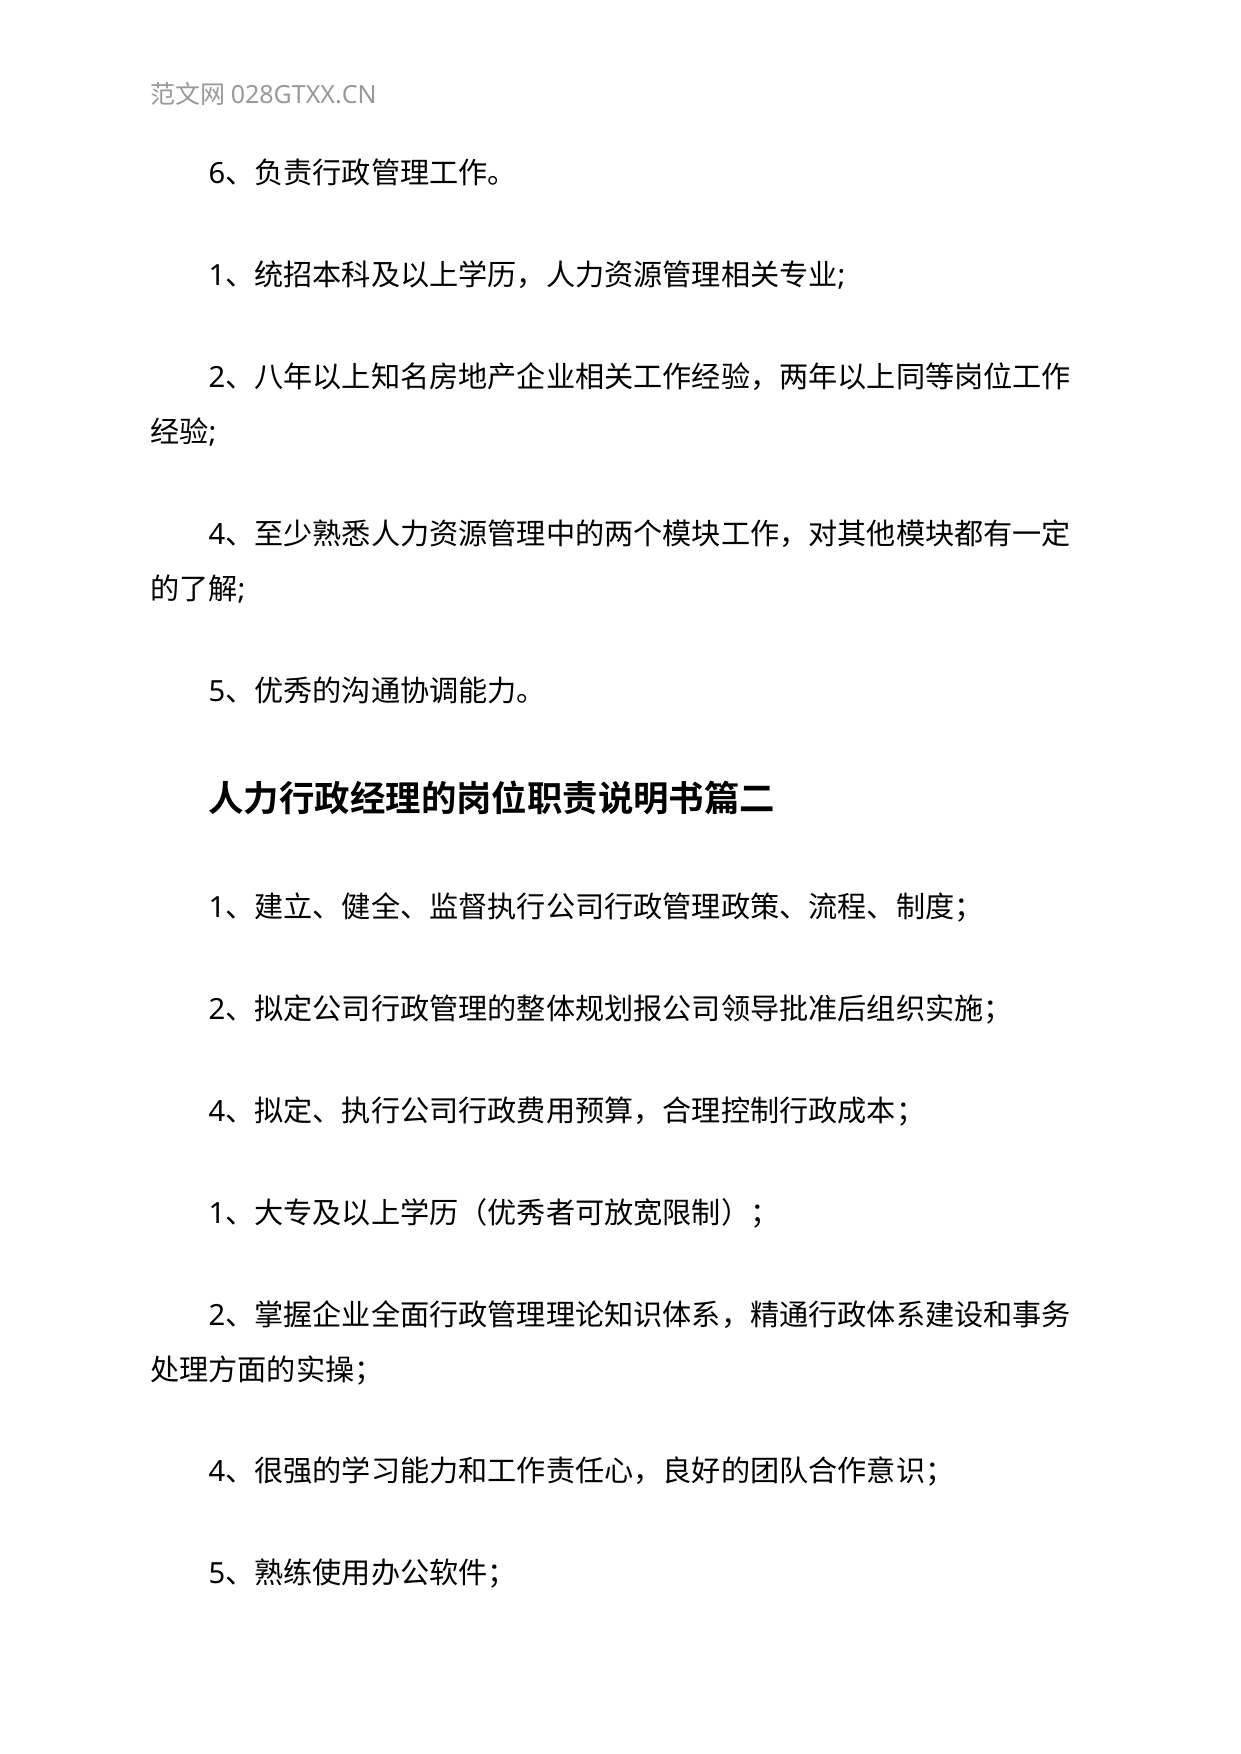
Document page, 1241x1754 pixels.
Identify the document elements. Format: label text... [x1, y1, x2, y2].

text 1、统招本科及以上学历，人力资源管理相关专业; [150, 252, 1090, 294]
text 1、建立、健全、监督执行公司行政管理政策、流程、制度； [150, 883, 1090, 926]
text 2、八年以上知名房地产企业相关工作经验，两年以上同等岗位工作经验; [150, 354, 1090, 451]
text 1、大专及以上学历（优秀者可放宽限制）； [150, 1189, 1090, 1232]
text 2、拟定公司行政管理的整体规划报公司领导批准后组织实施； [150, 985, 1090, 1028]
text 4、很强的学习能力和工作责任心，良好的团队合作意识； [150, 1448, 1090, 1490]
text 6、负责行政管理工作。 [150, 150, 1090, 192]
text 4、至少熟悉人力资源管理中的两个模块工作，对其他模块都有一定的了解; [150, 511, 1090, 608]
text 4、拟定、执行公司行政费用预算，合理控制行政成本； [150, 1087, 1090, 1130]
text 人力行政经理的岗位职责说明书篇二 [150, 770, 1090, 821]
text 5、熟练使用办公软件； [150, 1550, 1090, 1592]
text 5、优秀的沟通协调能力。 [150, 668, 1090, 710]
text 2、掌握企业全面行政管理理论知识体系，精通行政体系建设和事务处理方面的实操； [150, 1291, 1090, 1388]
